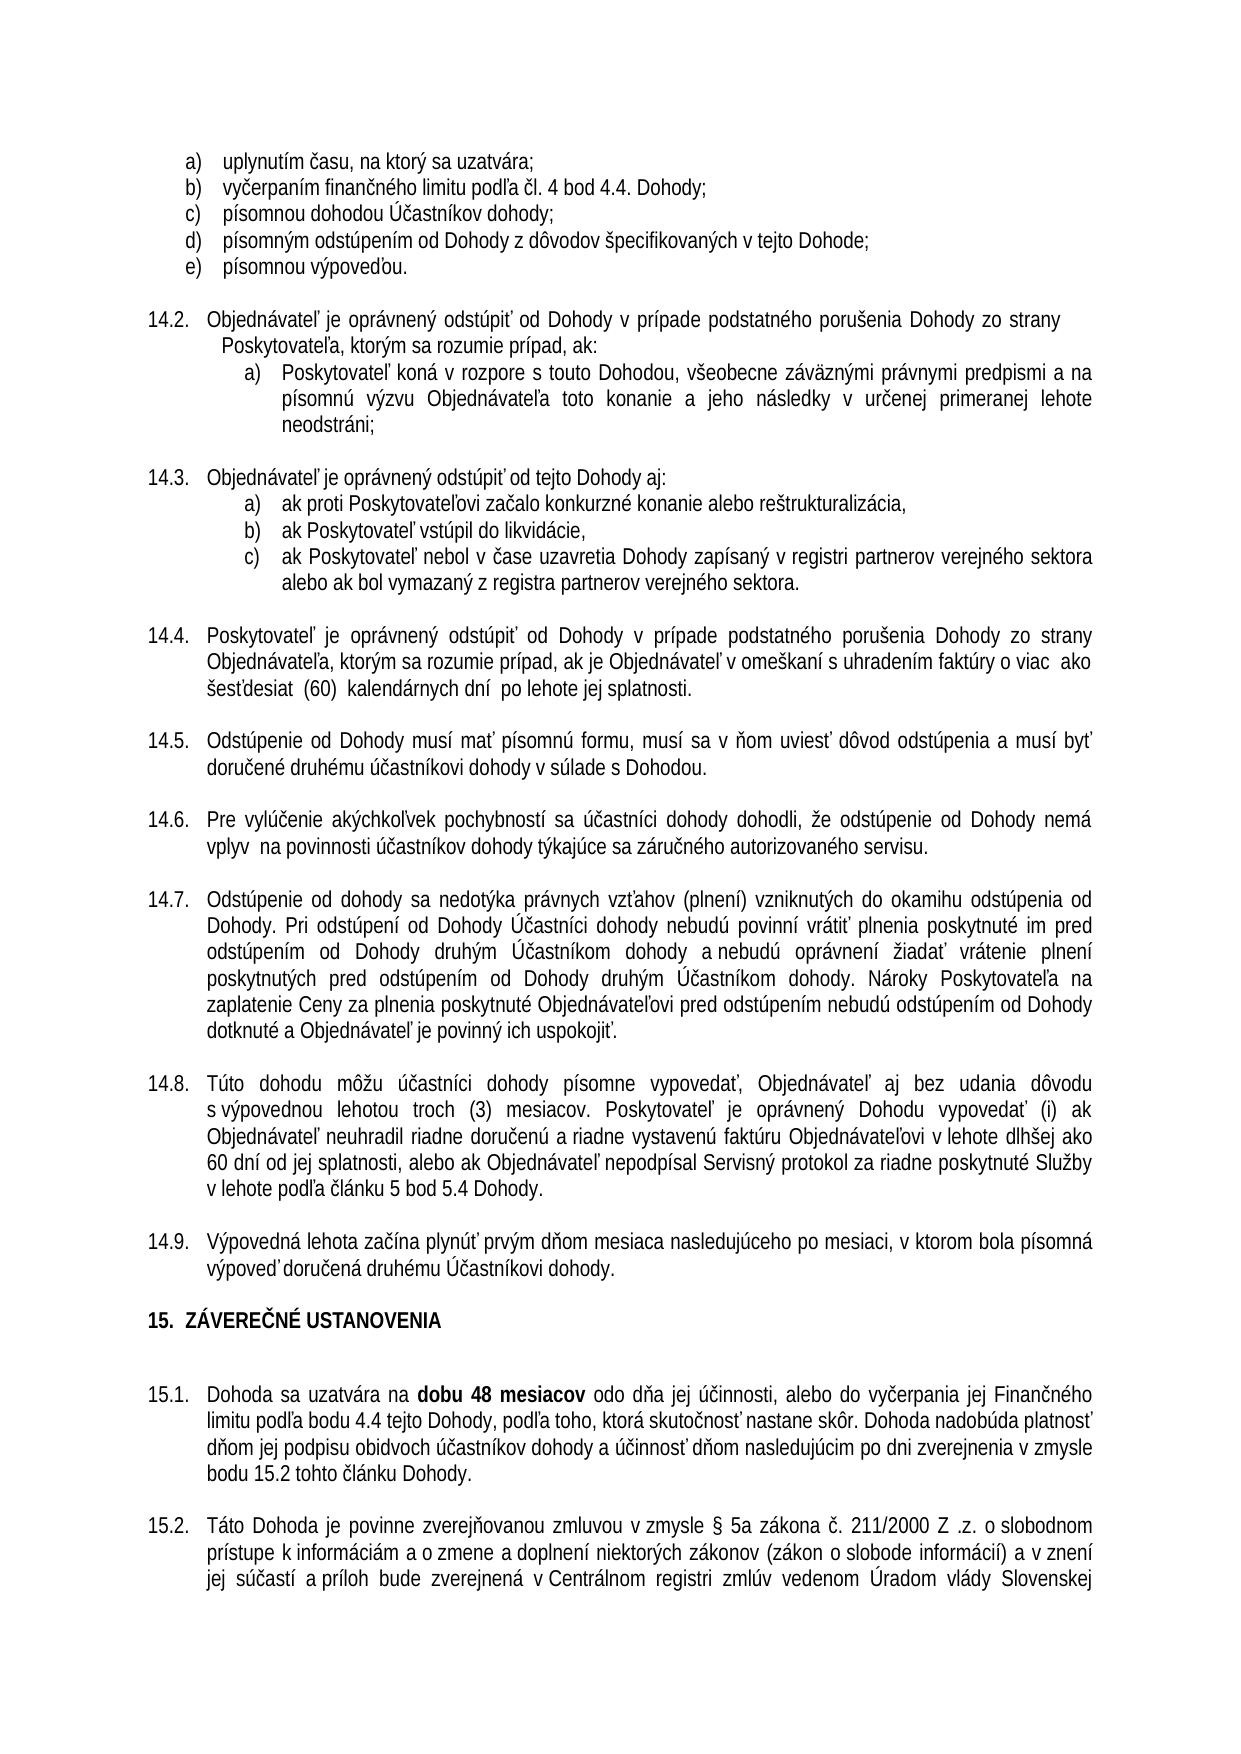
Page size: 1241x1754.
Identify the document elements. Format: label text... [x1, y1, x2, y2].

list Odstúpenie od dohody sa nedotýka právnych vzťahov (plnení) vzniknutých do okamihu odstúpenia od Dohody. Pri odstúpení od Dohody Účastníci dohody nebudú povinní vrátiť plnenia poskytnuté im pred odstúpením od Dohody druhým Účastníkom dohody a nebudú oprávnení žiadať vrátenie plnení poskytnutých pred odstúpením od Dohody druhým Účastníkom dohody. Nároky Poskytovateľa na zaplatenie Ceny za plnenia poskytnuté Objednávateľovi pred odstúpením nebudú odstúpením od Dohody dotknuté a Objednávateľ je povinný ich uspokojiť. [148, 886, 1093, 1044]
list ak proti Poskytovateľovi začalo konkurzné konanie alebo reštrukturalizácia, [244, 490, 1093, 517]
list Poskytovateľ je oprávnený odstúpiť od Dohody v prípade podstatného porušenia Dohody zo strany Objednávateľa, ktorým sa rozumie prípad, ak je Objednávateľ v omeškaní s uhradením faktúry o viac ako šesťdesiat (60) kalendárnych dní po lehote jej splatnosti. [148, 622, 1093, 701]
list vyčerpaním finančného limitu podľa čl. 4 bod 4.4. Dohody; [185, 174, 1093, 200]
list ak Poskytovateľ vstúpil do likvidácie, [244, 517, 1093, 543]
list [148, 1512, 1093, 1592]
list Objednávateľ je oprávnený odstúpiť od Dohody v prípade podstatného porušenia Dohody zo strany Poskytovateľa, ktorým sa rozumie prípad, ak: [148, 306, 1093, 358]
list Pre vylúčenie akýchkoľvek pochybností sa účastníci dohody dohodli, že odstúpenie od Dohody nemá vplyv na povinnosti účastníkov dohody týkajúce sa záručného autorizovaného servisu. [148, 806, 1093, 859]
list Objednávateľ je oprávnený odstúpiť od tejto Dohody aj: [148, 464, 1093, 490]
list písomným odstúpením od Dohody z dôvodov špecifikovaných v tejto Dohode; [185, 227, 1093, 253]
list písomnou dohodou Účastníkov dohody; [185, 200, 1093, 227]
list Túto dohodu môžu účastníci dohody písomne vypovedať, Objednávateľ aj bez udania dôvodu s výpovednou lehotou troch (3) mesiacov. Poskytovateľ je oprávnený Dohodu vypovedať (i) ak Objednávateľ neuhradil riadne doručenú a riadne vystavenú faktúru Objednávateľovi v lehote dlhšej ako 60 dní od jej splatnosti, alebo ak Objednávateľ nepodpísal Servisný protokol za riadne poskytnuté Služby v lehote podľa článku 5 bod 5.4 Dohody. [148, 1070, 1093, 1202]
list Poskytovateľ koná v rozpore s touto Dohodou, všeobecne záväznými právnymi predpismi a na písomnú výzvu Objednávateľa toto konanie a jeho následky v určenej primeranej lehote neodstráni; [244, 358, 1093, 437]
list Výpovedná lehota začína plynúť prvým dňom mesiaca nasledujúceho po mesiaci, v ktorom bola písomná výpoveď doručená druhému Účastníkovi dohody. [148, 1228, 1093, 1281]
list ak Poskytovateľ nebol v čase uzavretia Dohody zapísaný v registri partnerov verejného sektora alebo ak bol vymazaný z registra partnerov verejného sektora. [244, 543, 1093, 596]
subtitle ZÁVEREČNÉ USTANOVENIA [148, 1307, 1093, 1333]
list Odstúpenie od Dohody musí mať písomnú formu, musí sa v ňom uviesť dôvod odstúpenia a musí byť doručené druhému účastníkovi dohody v súlade s Dohodou. [148, 727, 1093, 780]
list uplynutím času, na ktorý sa uzatvára; [185, 148, 1093, 174]
list Dohoda sa uzatvára na dobu 48 mesiacov odo dňa jej účinnosti, alebo do vyčerpania jej Finančného limitu podľa bodu 4.4 tejto Dohody, podľa toho, ktorá skutočnosť nastane skôr. Dohoda nadobúda platnosť dňom jej podpisu obidvoch účastníkov dohody a účinnosť dňom nasledujúcim po dni zverejnenia v zmysle bodu 15.2 tohto článku Dohody. [148, 1381, 1093, 1486]
list písomnou výpoveďou. [185, 253, 1093, 279]
